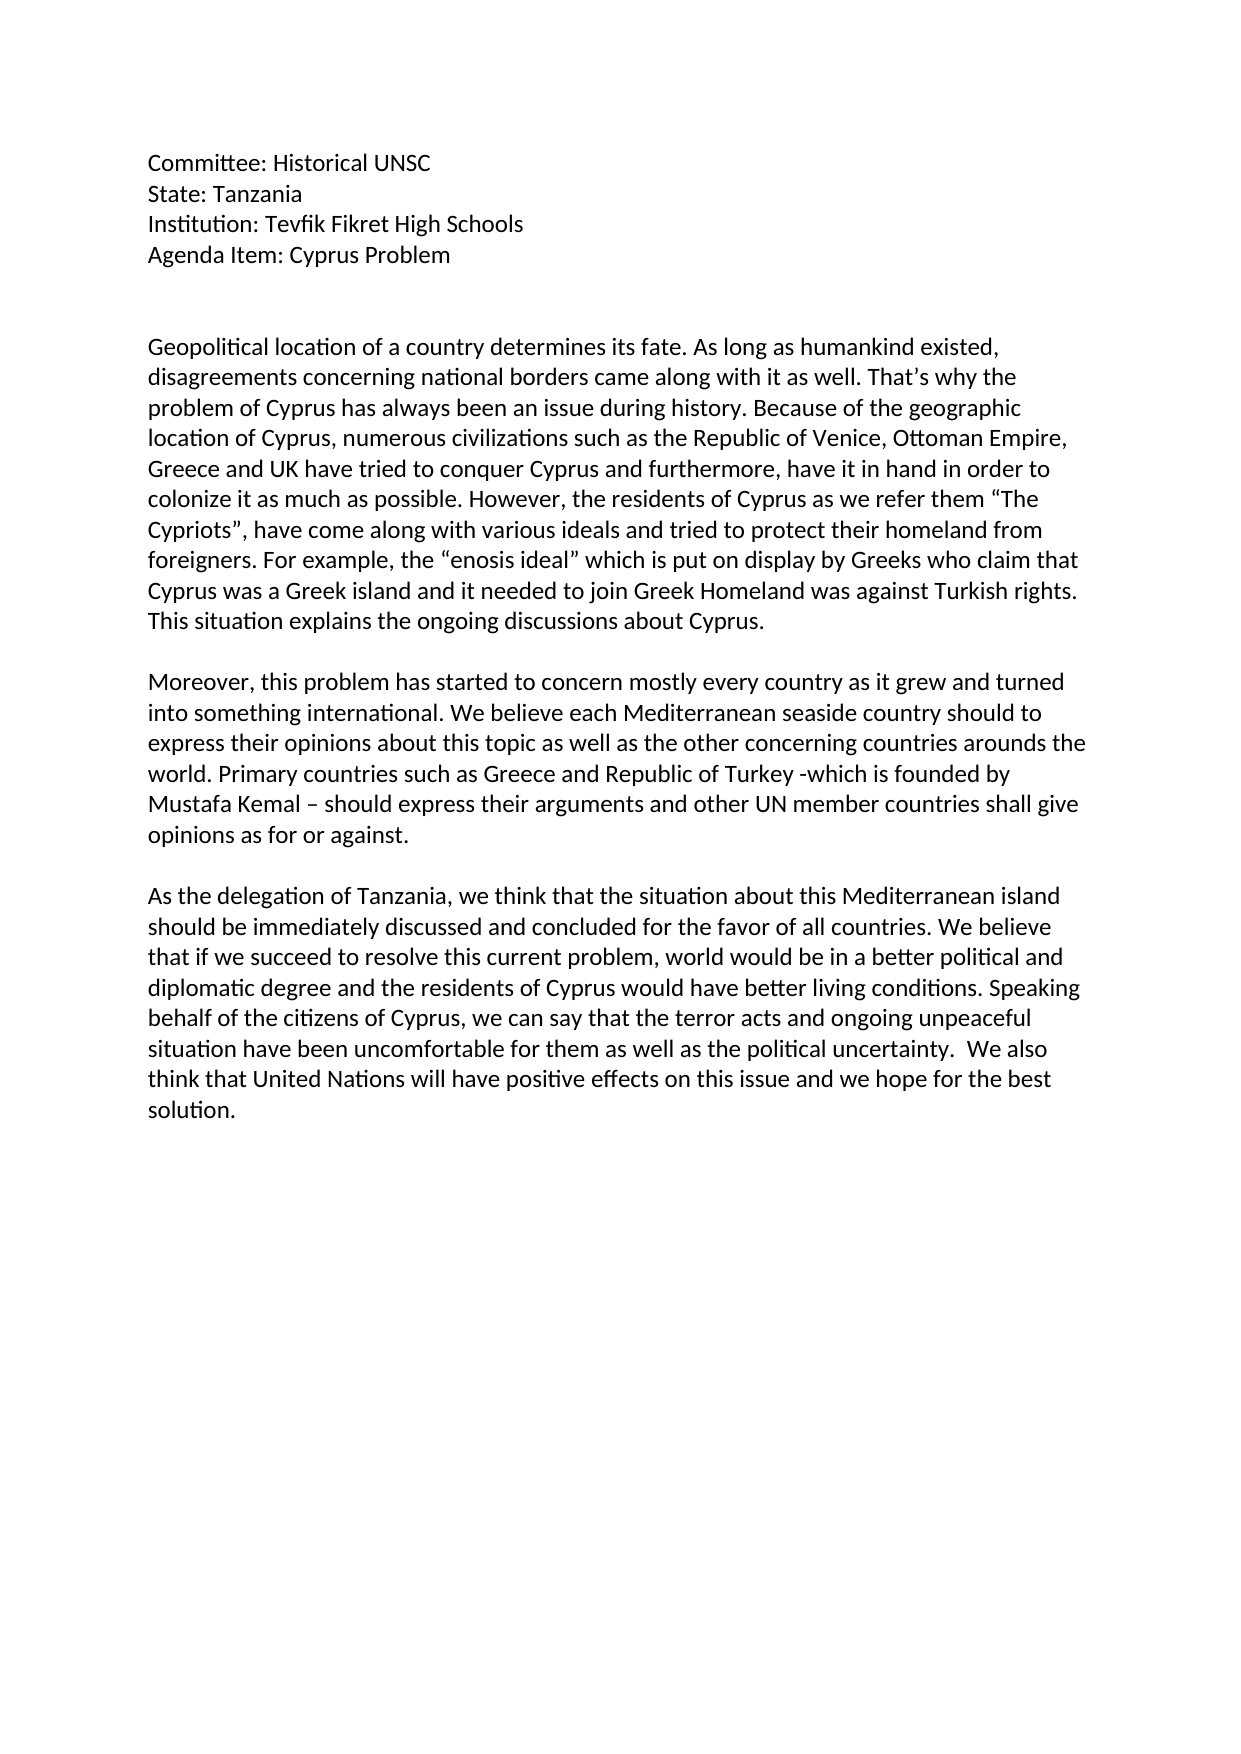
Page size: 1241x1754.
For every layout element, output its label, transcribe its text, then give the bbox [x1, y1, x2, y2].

text State: Tanzania [148, 178, 1093, 209]
text Agenda Item: Cyprus Problem [148, 239, 1093, 270]
text Institution: Tevfik Fikret High Schools [148, 209, 1093, 239]
text As the delegation of Tanzania, we think that the situation about this Mediterranean island should be immediately discussed and concluded for the favor of all countries. We believe that if we succeed to resolve this current problem, world would be in a better political and diplomatic degree and the residents of Cyprus would have better living conditions. Speaking behalf of the citizens of Cyprus, we can say that the terror acts and ongoing unpeaceful situation have been uncomfortable for them as well as the political uncertainty. We also think that United Nations will have positive effects on this issue and we hope for the best solution. [148, 880, 1093, 1124]
text Geopolitical location of a country determines its fate. As long as humankind existed, disagreements concerning national borders came along with it as well. That’s why the problem of Cyprus has always been an issue during history. Because of the geographic location of Cyprus, numerous civilizations such as the Republic of Venice, Ottoman Empire, Greece and UK have tried to conquer Cyprus and furthermore, have it in hand in order to colonize it as much as possible. However, the residents of Cyprus as we refer them “The Cypriots”, have come along with various ideals and tried to protect their homeland from foreigners. For example, the “enosis ideal” which is put on display by Greeks who claim that Cyprus was a Greek island and it needed to join Greek Homeland was against Turkish rights. This situation explains the ongoing discussions about Cyprus. [148, 331, 1093, 636]
text Committee: Historical UNSC [148, 148, 1093, 178]
text Moreover, this problem has started to concern mostly every country as it grew and turned into something international. We believe each Mediterranean seaside country should to express their opinions about this topic as well as the other concerning countries arounds the world. Primary countries such as Greece and Republic of Turkey -which is founded by Mustafa Kemal – should express their arguments and other UN member countries shall give opinions as for or against. [148, 666, 1093, 849]
